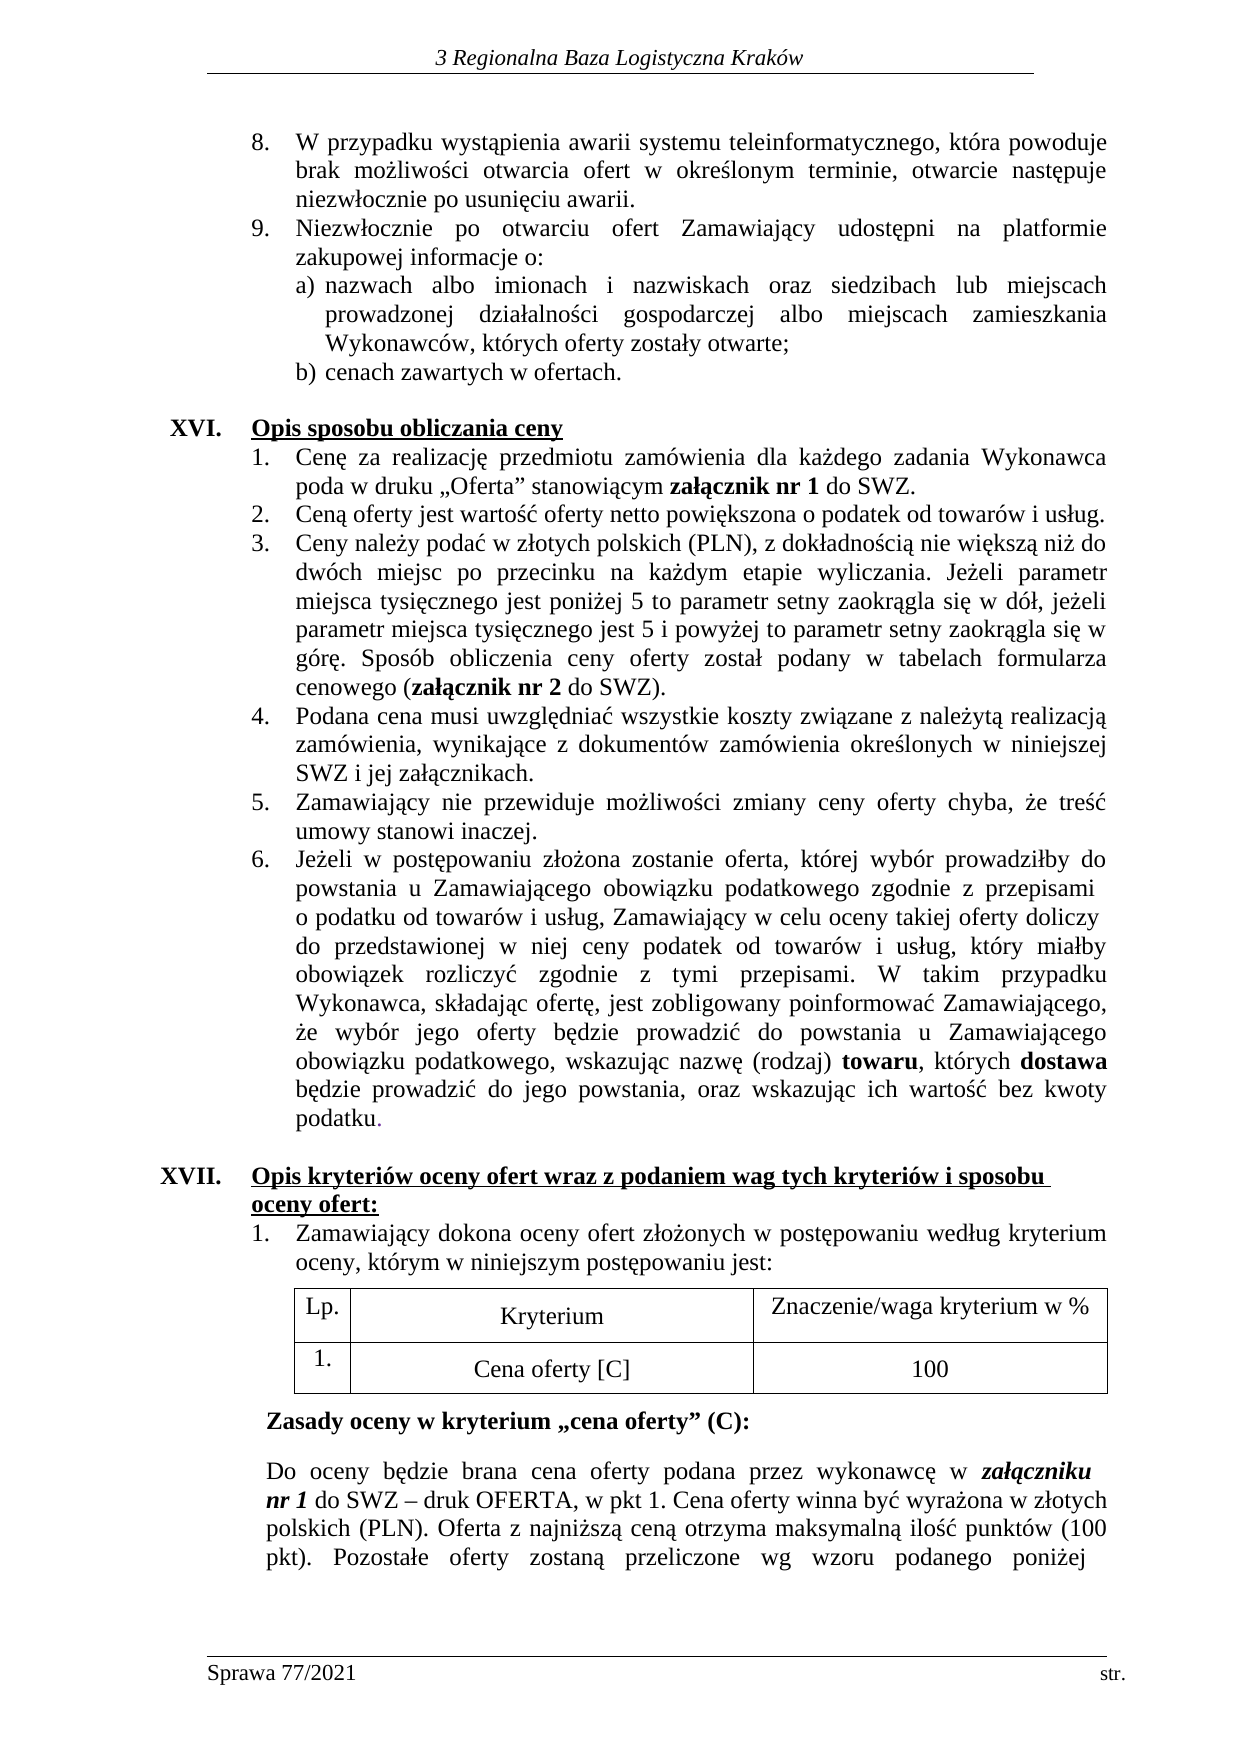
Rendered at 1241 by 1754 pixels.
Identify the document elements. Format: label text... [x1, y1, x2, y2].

list Jeżeli w postępowaniu złożona zostanie oferta, której wybór prowadziłby do powstania u Zamawiającego obowiązku podatkowego zgodnie z przepisami o podatku od towarów i usług, Zamawiający w celu oceny takiej oferty doliczy do przedstawionej w niej ceny podatek od towarów i usług, który miałby obowiązek rozliczyć zgodnie z tymi przepisami. W takim przypadku Wykonawca, składając ofertę, jest zobligowany poinformować Zamawiającego, że wybór jego oferty będzie prowadzić do powstania u Zamawiającego obowiązku podatkowego, wskazując nazwę (rodzaj) towaru, których dostawa będzie prowadzić do jego powstania, oraz wskazując ich wartość bez kwoty podatku. [251, 844, 1107, 1132]
list Opis kryteriów oceny ofert wraz z podaniem wag tych kryteriów i sposobu oceny ofert: [222, 1161, 1107, 1218]
table_header Lp. [295, 1289, 350, 1342]
table_cell 1. [295, 1343, 350, 1393]
list nazwach albo imionach i nazwiskach oraz siedzibach lub miejscach prowadzonej działalności gospodarczej albo miejscach zamieszkania Wykonawców, których oferty zostały otwarte; [295, 270, 1107, 357]
list W przypadku wystąpienia awarii systemu teleinformatycznego, która powoduje brak możliwości otwarcia ofert w określonym terminie, otwarcie następuje niezwłocznie po usunięciu awarii. [251, 127, 1107, 213]
text Zasady oceny w kryterium „cena oferty” (C): [266, 1406, 1107, 1435]
list Zamawiający nie przewiduje możliwości zmiany ceny oferty chyba, że treść umowy stanowi inaczej. [251, 787, 1107, 844]
list Zamawiający dokona oceny ofert złożonych w postępowaniu według kryterium oceny, którym w niniejszym postępowaniu jest: [251, 1218, 1107, 1276]
list Ceną oferty jest wartość oferty netto powiększona o podatek od towarów i usług. [251, 499, 1107, 528]
table_cell 100 [754, 1343, 1107, 1393]
list Niezwłocznie po otwarciu ofert Zamawiający udostępni na platformie zakupowej informacje o: [251, 213, 1107, 270]
list Podana cena musi uwzględniać wszystkie koszty związane z należytą realizacją zamówienia, wynikające z dokumentów zamówienia określonych w niniejszej SWZ i jej załącznikach. [251, 701, 1107, 787]
list cenach zawartych w ofertach. [295, 357, 1107, 385]
list Cenę za realizację przedmiotu zamówienia dla każdego zadania Wykonawca poda w druku „Oferta” stanowiącym załącznik nr 1 do SWZ. [251, 442, 1107, 499]
table_header Znaczenie/waga kryterium w % [754, 1289, 1107, 1342]
list Ceny należy podać w złotych polskich (PLN), z dokładnością nie większą niż do dwóch miejsc po przecinku na każdym etapie wyliczania. Jeżeli parametr miejsca tysięcznego jest poniżej 5 to parametr setny zaokrągla się w dół, jeżeli parametr miejsca tysięcznego jest 5 i powyżej to parametr setny zaokrągla się w górę. Sposób obliczenia ceny oferty został podany w tabelach formularza cenowego (załącznik nr 2 do SWZ). [251, 528, 1107, 701]
table_header Kryterium [351, 1289, 753, 1342]
table_cell Cena oferty [C] [351, 1343, 753, 1393]
list Opis sposobu obliczania ceny [222, 413, 1107, 442]
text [266, 1456, 1107, 1571]
